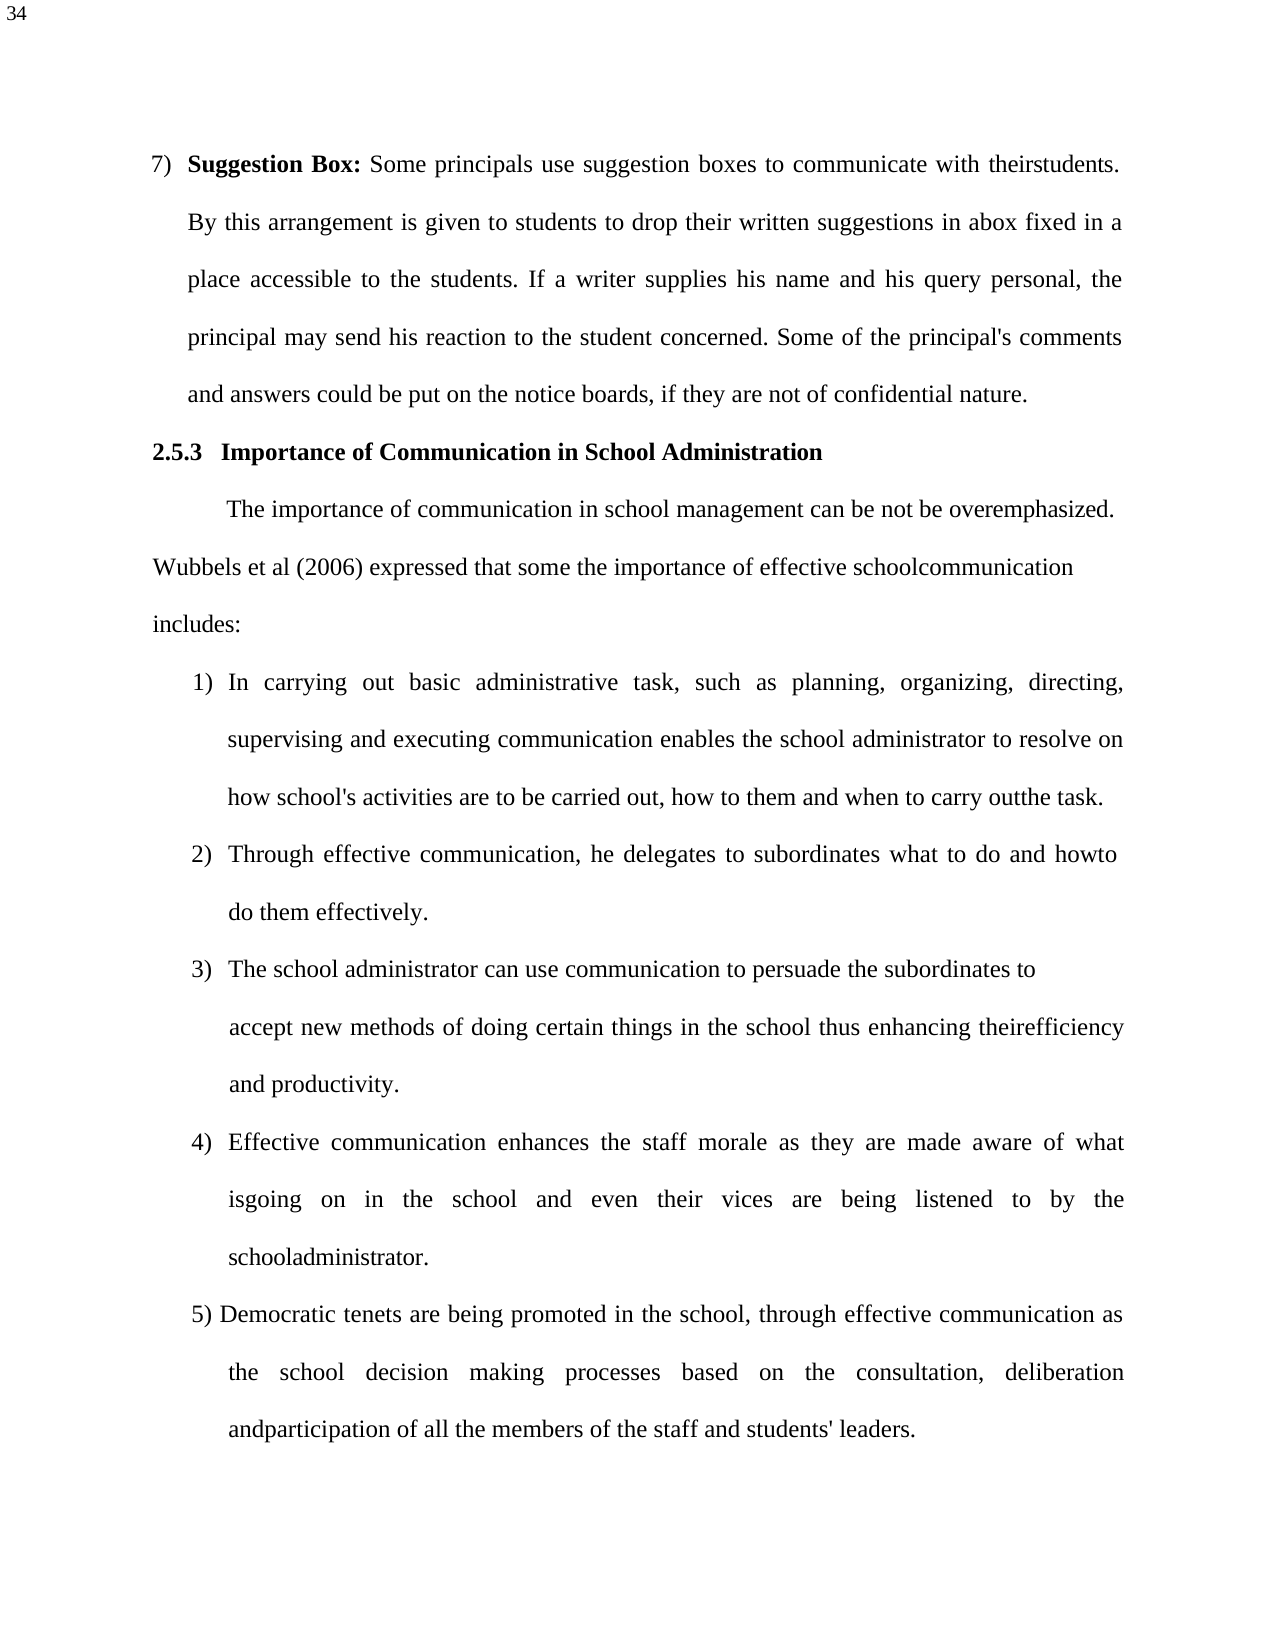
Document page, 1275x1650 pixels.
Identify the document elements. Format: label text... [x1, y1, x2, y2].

list Effective communication enhances the staff morale as they are made aware of what isgoing on in the school and even their vices are being listened to by the schooladministrator. [191, 1127, 1125, 1271]
list Suggestion Box: Some principals use suggestion boxes to communicate with theirstudents. [151, 149, 1208, 178]
text The importance of communication in school management can be not be overemphasized. [226, 494, 1208, 523]
text Wubbels et al (2006) expressed that some the importance of effective schoolcommunication includes: [152, 552, 1074, 638]
list The school administrator can use communication to persuade the subordinates to [191, 954, 1208, 983]
list In carrying out basic administrative task, such as planning, organizing, directing, supervising and executing communication enables the school administrator to resolve on how school's activities are to be carried out, how to them and when to carry outthe task. [192, 667, 1124, 811]
text accept new methods of doing certain things in the school thus enhancing theirefficiency and productivity. [229, 1012, 1125, 1098]
subtitle Importance of Communication in School Administration [152, 437, 1208, 466]
list Through effective communication, he delegates to subordinates what to do and howto do them effectively. [191, 839, 1117, 926]
text By this arrangement is given to students to drop their written suggestions in abox fixed in a place accessible to the students. If a writer supplies his name and his query personal, the principal may send his reaction to the student concerned. Some of the principal's comments and answers could be put on the notice boards, if they are not of confidential nature. [187, 207, 1123, 408]
list Democratic tenets are being promoted in the school, through effective communication as the school decision making processes based on the consultation, deliberation andparticipation of all the members of the staff and students' leaders. [191, 1299, 1125, 1443]
